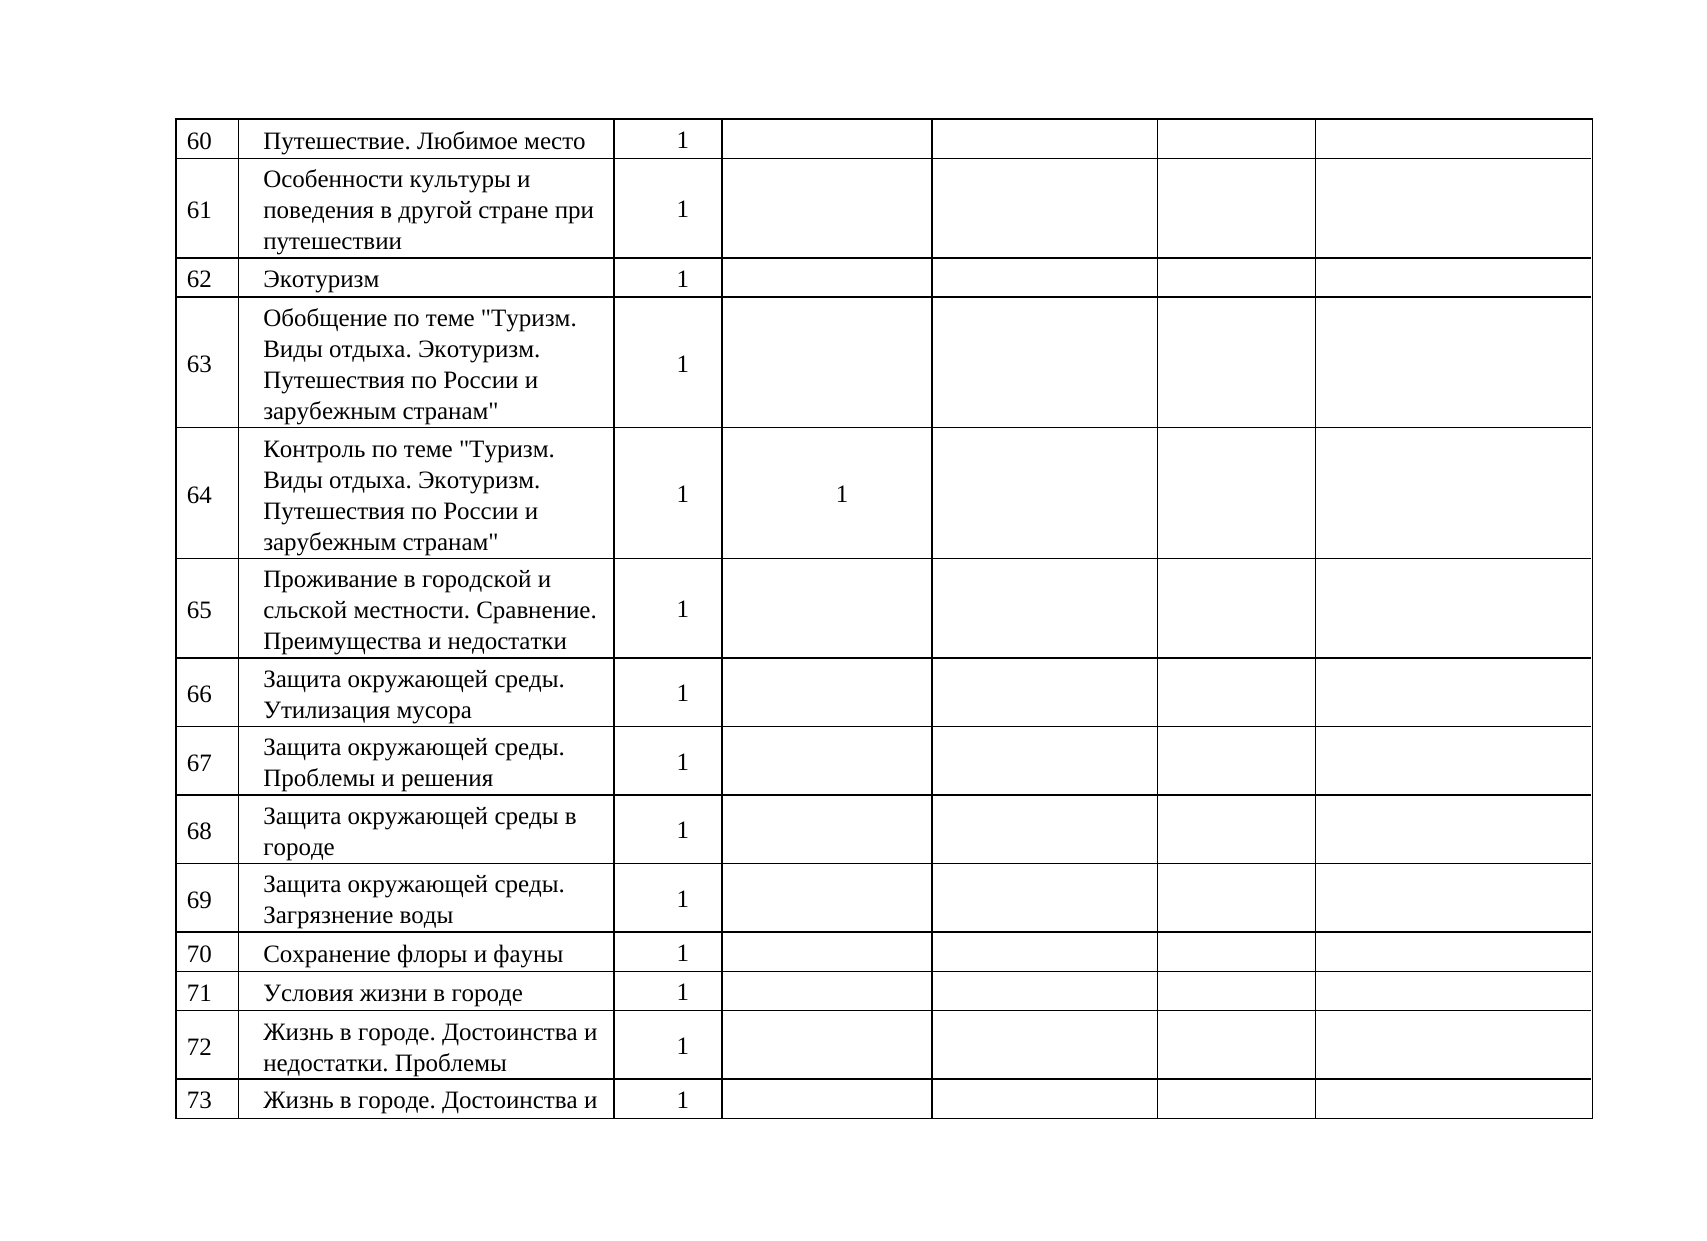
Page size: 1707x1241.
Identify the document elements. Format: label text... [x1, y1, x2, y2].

table_cell [723, 259, 931, 296]
table_cell 1 [615, 864, 721, 931]
table_cell [1316, 1078, 1592, 1118]
table_cell [1158, 796, 1315, 863]
table_cell 66 [177, 659, 238, 726]
table_cell Обобщение по теме "Туризм. Виды отдыха. Экотуризм. Путешествия по России и зарубежным странам" [239, 298, 613, 427]
table_cell [723, 159, 931, 257]
table_cell Путешествие. Любимое место [239, 120, 613, 157]
table_cell [1316, 726, 1592, 794]
table_cell 65 [177, 559, 238, 657]
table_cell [239, 1011, 613, 1078]
table_cell [723, 933, 931, 971]
table_cell [1316, 427, 1592, 557]
table_cell Защита окружающей среды. Утилизация мусора [239, 659, 613, 726]
table_cell [933, 933, 1157, 971]
table_cell [723, 120, 931, 157]
table_cell 73 [177, 1080, 238, 1118]
table_cell 1 [615, 1011, 721, 1078]
table_cell Сохранение флоры и фауны [239, 933, 613, 971]
table_cell [1158, 298, 1315, 427]
table_cell [1316, 1010, 1592, 1078]
table_cell [1316, 120, 1592, 157]
table_cell [723, 298, 931, 427]
table_cell Контроль по теме "Туризм. Виды отдыха. Экотуризм. Путешествия по России и зарубежным странам" [239, 428, 613, 557]
table_cell [933, 1011, 1157, 1078]
table_cell [1158, 120, 1315, 157]
table_cell [933, 727, 1157, 794]
table_cell [933, 428, 1157, 557]
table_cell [239, 1080, 613, 1118]
table_cell [933, 1080, 1157, 1118]
table_cell Условия жизни в городе [239, 972, 613, 1010]
table_cell 1 [615, 972, 721, 1010]
table_cell [1316, 158, 1592, 257]
table_cell [1158, 259, 1315, 296]
table_cell 70 [177, 933, 238, 971]
table_cell [1316, 657, 1592, 726]
table_cell [1316, 296, 1592, 427]
table_cell Проживание в городской и сльской местности. Сравнение. Преимущества и недостатки [239, 559, 613, 657]
table_cell [1158, 864, 1315, 931]
table_cell 1 [615, 659, 721, 726]
table_cell [933, 259, 1157, 296]
table_cell 1 [615, 796, 721, 863]
table_cell 1 [615, 298, 721, 427]
table_cell [723, 727, 931, 794]
table_cell [933, 864, 1157, 931]
table_cell 1 [615, 120, 721, 157]
table_cell [723, 1080, 931, 1118]
table_cell 1 [615, 933, 721, 971]
table_cell 61 [177, 159, 238, 257]
table_cell [1158, 428, 1315, 557]
table_cell [933, 120, 1157, 157]
table_cell [1316, 257, 1592, 296]
table_cell [933, 659, 1157, 726]
table_cell [933, 796, 1157, 863]
table_cell [723, 1011, 931, 1078]
table_cell [1158, 1080, 1315, 1118]
table_cell 68 [177, 796, 238, 863]
table_cell 1 [615, 259, 721, 296]
table_cell 69 [177, 864, 238, 931]
table_cell [1158, 972, 1315, 1010]
table_cell [723, 659, 931, 726]
table_cell Защита окружающей среды. Проблемы и решения [239, 727, 613, 794]
table_cell [723, 864, 931, 931]
table_cell [723, 559, 931, 657]
table_cell 1 [615, 159, 721, 257]
table_cell [723, 972, 931, 1010]
table_cell 72 [177, 1011, 238, 1078]
table_cell [933, 298, 1157, 427]
table_cell 71 [177, 972, 238, 1010]
table_cell [933, 972, 1157, 1010]
table_cell Защита окружающей среды. Загрязнение воды [239, 864, 613, 931]
table_cell Особенности культуры и поведения в другой стране при путешествии [239, 159, 613, 257]
table_cell Экотуризм [239, 259, 613, 296]
table_cell 67 [177, 727, 238, 794]
table_cell 1 [615, 727, 721, 794]
table_cell Защита окружающей среды в городе [239, 796, 613, 863]
table_cell [1158, 1011, 1315, 1078]
table_cell [1158, 659, 1315, 726]
table_cell [1316, 971, 1592, 1010]
table_cell [1158, 933, 1315, 971]
table_cell 64 [177, 428, 238, 557]
table_cell 62 [177, 259, 238, 296]
table_cell [1316, 931, 1592, 971]
table_cell 1 [615, 1080, 721, 1118]
table_cell [933, 559, 1157, 657]
table_cell [1158, 727, 1315, 794]
table_cell 1 [615, 428, 721, 557]
table_cell [1158, 559, 1315, 657]
table_cell 1 [723, 428, 931, 557]
table_cell [723, 796, 931, 863]
table_cell [1158, 159, 1315, 257]
table_cell [933, 159, 1157, 257]
table_cell [1316, 558, 1592, 657]
table_cell 60 [177, 120, 238, 157]
table_cell 63 [177, 298, 238, 427]
table_cell [1316, 863, 1592, 931]
table_cell [1316, 794, 1592, 863]
table_cell 1 [615, 559, 721, 657]
